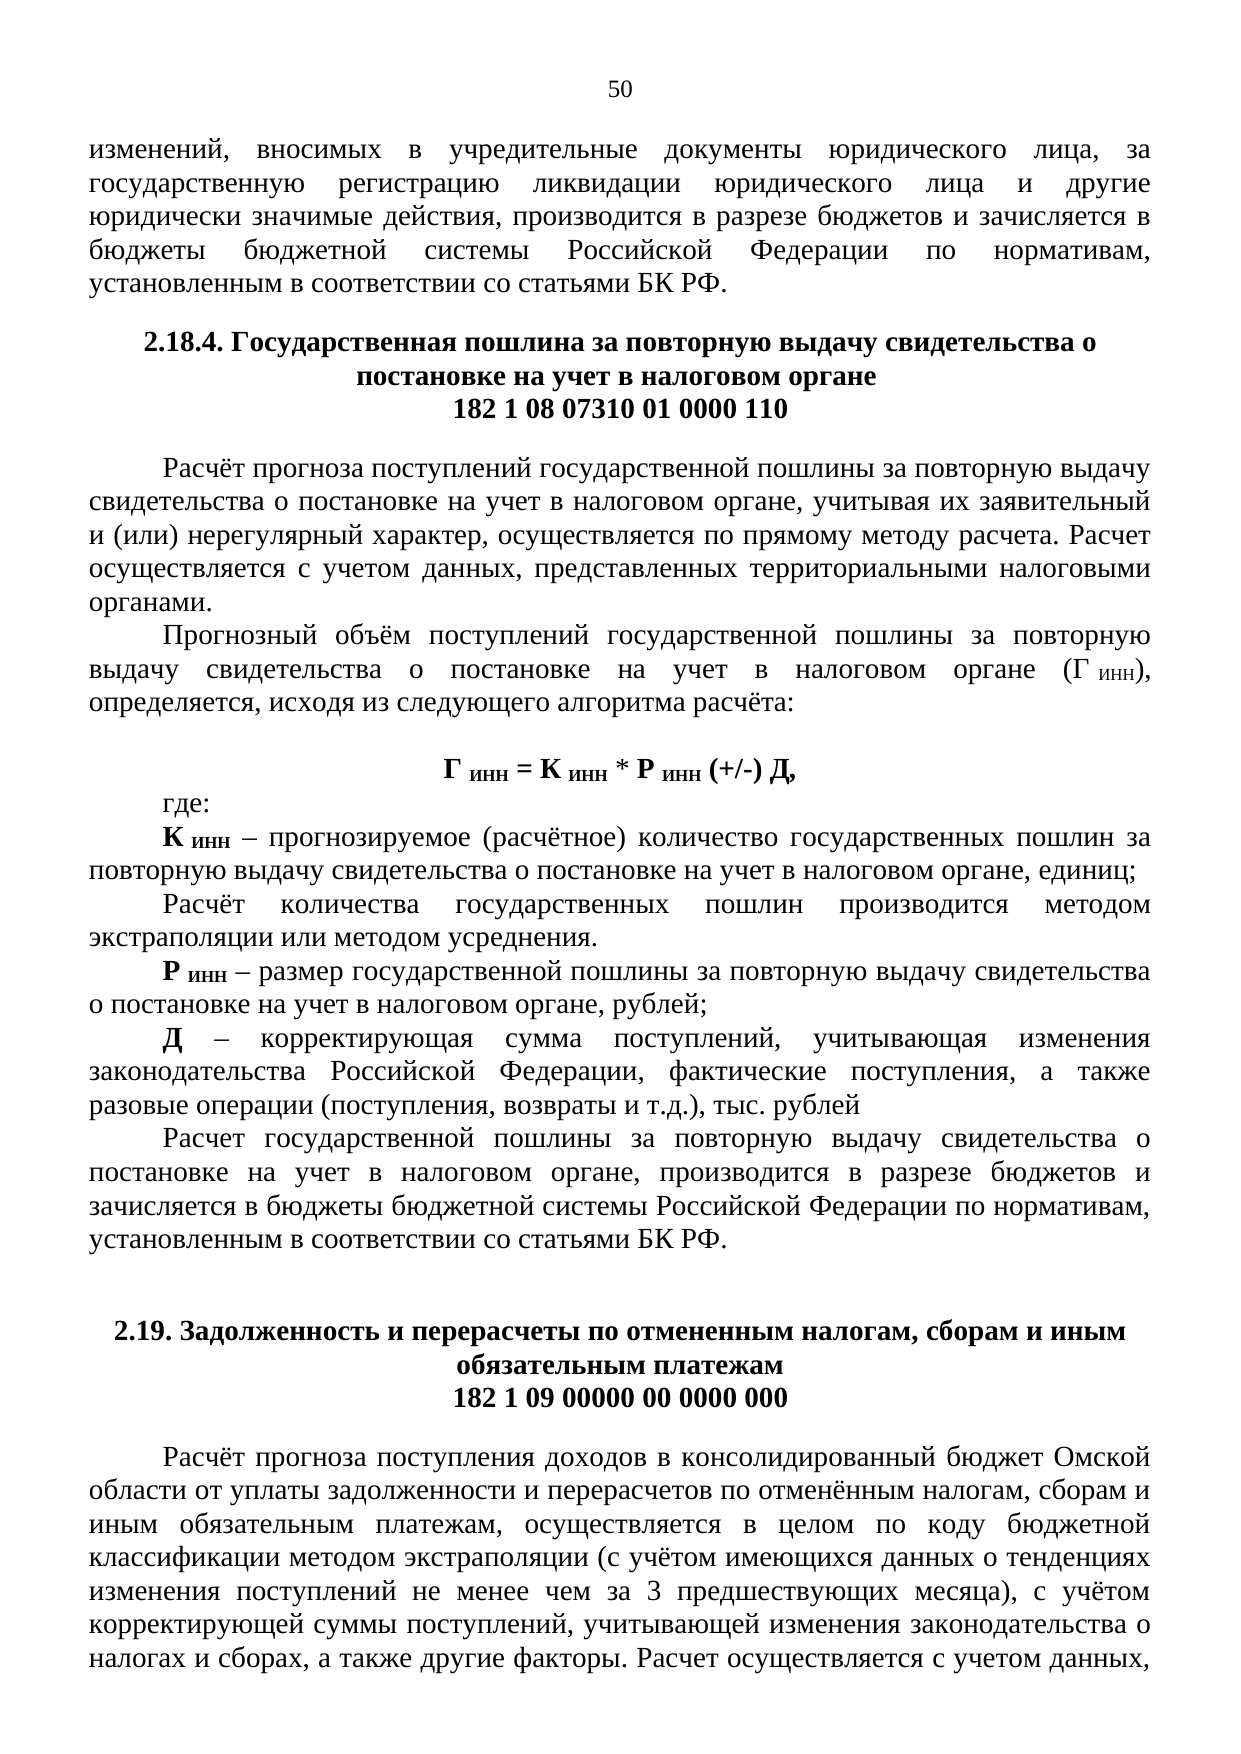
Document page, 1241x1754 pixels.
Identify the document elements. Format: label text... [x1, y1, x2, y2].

text Расчёт количества государственных пошлин производится методом экстраполяции или методом усреднения. [89, 886, 1152, 953]
text Г ИНН = К ИНН * Р ИНН (+/-) Д, [89, 752, 1152, 785]
text Расчёт прогноза поступлений государственной пошлины за повторную выдачу свидетельства о постановке на учет в налоговом органе, учитывая их заявительный и (или) нерегулярный характер, осуществляется по прямому методу расчета. Расчет осуществляется с учетом данных, представленных территориальными налоговыми органами. [89, 450, 1152, 617]
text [89, 1439, 1152, 1674]
text Прогнозный объём поступлений государственной пошлины за повторную выдачу свидетельства о постановке на учет в налоговом органе (Г ИНН), определяется, исходя из следующего алгоритма расчёта: [89, 617, 1152, 718]
subtitle 2.18.4. Государственная пошлина за повторную выдачу свидетельства о постановке на учет в налоговом органе 182 1 08 07310 01 0000 110 [89, 324, 1152, 425]
text 2.19. Задолженность и перерасчеты по отмененным налогам, сборам и иным обязательным платежам 182 1 09 00000 00 0000 000 [89, 1313, 1152, 1414]
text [89, 131, 1152, 299]
text Д – корректирующая сумма поступлений, учитывающая изменения законодательства Российской Федерации, фактические поступления, а также разовые операции (поступления, возвраты и т.д.), тыс. рублей [89, 1020, 1152, 1121]
text где: [89, 785, 1152, 819]
text К ИНН – прогнозируемое (расчётное) количество государственных пошлин за повторную выдачу свидетельства о постановке на учет в налоговом органе, единиц; [89, 819, 1152, 886]
text Расчет государственной пошлины за повторную выдачу свидетельства о постановке на учет в налоговом органе, производится в разрезе бюджетов и зачисляется в бюджеты бюджетной системы Российской Федерации по нормативам, установленным в соответствии со статьями БК РФ. [89, 1121, 1152, 1255]
text Р ИНН – размер государственной пошлины за повторную выдачу свидетельства о постановке на учет в налоговом органе, рублей; [89, 953, 1152, 1020]
